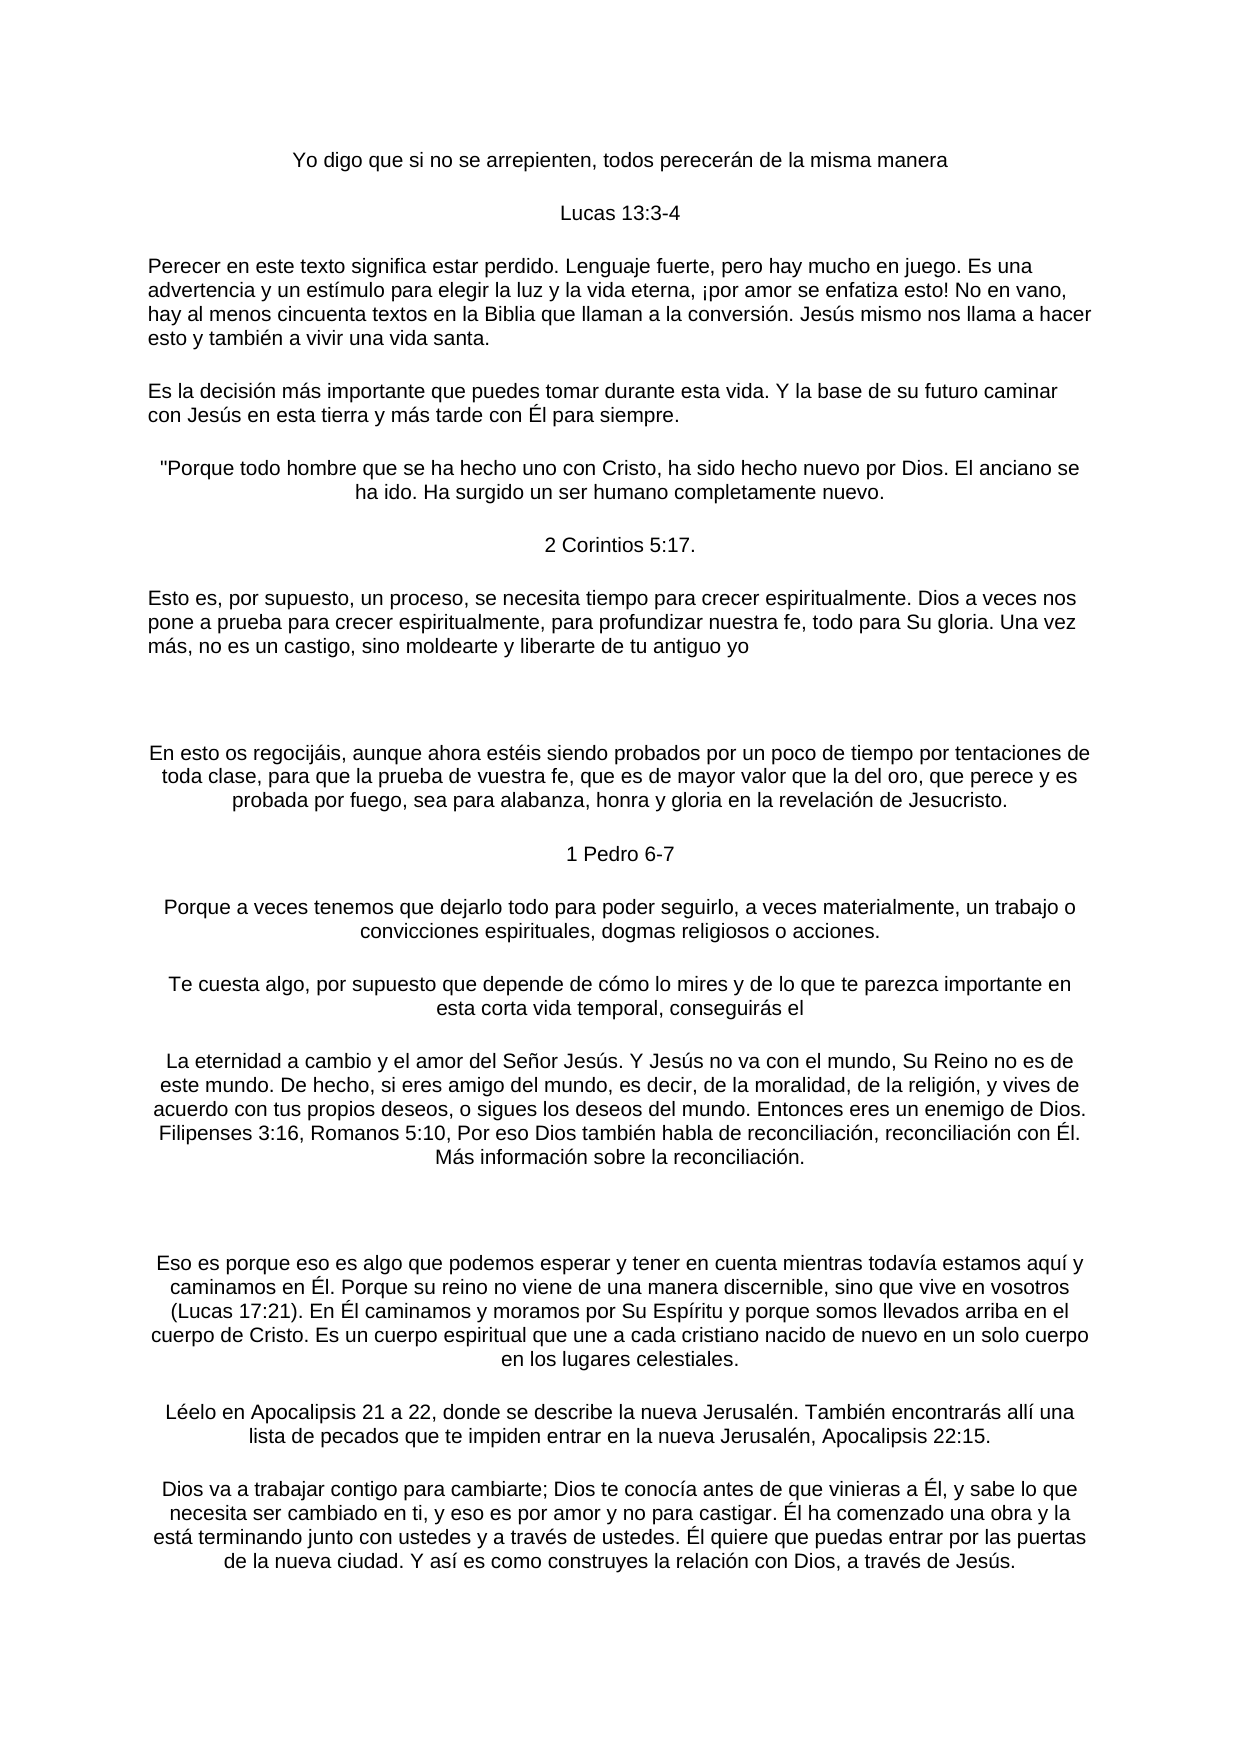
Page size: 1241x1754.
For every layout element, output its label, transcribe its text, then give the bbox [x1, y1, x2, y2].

text Porque a veces tenemos que dejarlo todo para poder seguirlo, a veces materialmente, un trabajo o convicciones espirituales, dogmas religiosos o acciones. [148, 894, 1093, 942]
text Esto es, por supuesto, un proceso, se necesita tiempo para crecer espiritualmente. Dios a veces nos pone a prueba para crecer espiritualmente, para profundizar nuestra fe, todo para Su gloria. Una vez más, no es un castigo, sino moldearte y liberarte de tu antiguo yo [148, 586, 1093, 658]
text Perecer en este texto significa estar perdido. Lenguaje fuerte, pero hay mucho en juego. Es una advertencia y un estímulo para elegir la luz y la vida eterna, ¡por amor se enfatiza esto! No en vano, hay al menos cincuenta textos en la Biblia que llaman a la conversión. Jesús mismo nos llama a hacer esto y también a vivir una vida santa. [148, 254, 1093, 350]
text Eso es porque eso es algo que podemos esperar y tener en cuenta mientras todavía estamos aquí y caminamos en Él. Porque su reino no viene de una manera discernible, sino que vive en vosotros (Lucas 17:21). En Él caminamos y moramos por Su Espíritu y porque somos llevados arriba en el cuerpo de Cristo. Es un cuerpo espiritual que une a cada cristiano nacido de nuevo en un solo cuerpo en los lugares celestiales. [148, 1251, 1093, 1371]
text Dios va a trabajar contigo para cambiarte; Dios te conocía antes de que vinieras a Él, y sabe lo que necesita ser cambiado en ti, y eso es por amor y no para castigar. Él ha comenzado una obra y la está terminando junto con ustedes y a través de ustedes. Él quiere que puedas entrar por las puertas de la nueva ciudad. Y así es como construyes la relación con Dios, a través de Jesús. [148, 1477, 1093, 1573]
text En esto os regocijáis, aunque ahora estéis siendo probados por un poco de tiempo por tentaciones de toda clase, para que la prueba de vuestra fe, que es de mayor valor que la del oro, que perece y es probada por fuego, sea para alabanza, honra y gloria en la revelación de Jesucristo. [148, 740, 1093, 812]
text Yo digo que si no se arrepienten, todos perecerán de la misma manera [148, 148, 1093, 172]
text Es la decisión más importante que puedes tomar durante esta vida. Y la base de su futuro caminar con Jesús en esta tierra y más tarde con Él para siempre. [148, 379, 1093, 427]
text Lucas 13:3-4 [148, 201, 1093, 225]
text "Porque todo hombre que se ha hecho uno con Cristo, ha sido hecho nuevo por Dios. El anciano se ha ido. Ha surgido un ser humano completamente nuevo. [148, 456, 1093, 504]
text 1 Pedro 6-7 [148, 841, 1093, 865]
text La eternidad a cambio y el amor del Señor Jesús. Y Jesús no va con el mundo, Su Reino no es de este mundo. De hecho, si eres amigo del mundo, es decir, de la moralidad, de la religión, y vives de acuerdo con tus propios deseos, o sigues los deseos del mundo. Entonces eres un enemigo de Dios. Filipenses 3:16, Romanos 5:10, Por eso Dios también habla de reconciliación, reconciliación con Él. Más información sobre la reconciliación. [148, 1049, 1093, 1168]
text Léelo en Apocalipsis 21 a 22, donde se describe la nueva Jerusalén. También encontrarás allí una lista de pecados que te impiden entrar en la nueva Jerusalén, Apocalipsis 22:15. [148, 1400, 1093, 1448]
text Te cuesta algo, por supuesto que depende de cómo lo mires y de lo que te parezca importante en esta corta vida temporal, conseguirás el [148, 972, 1093, 1019]
text 2 Corintios 5:17. [148, 533, 1093, 557]
